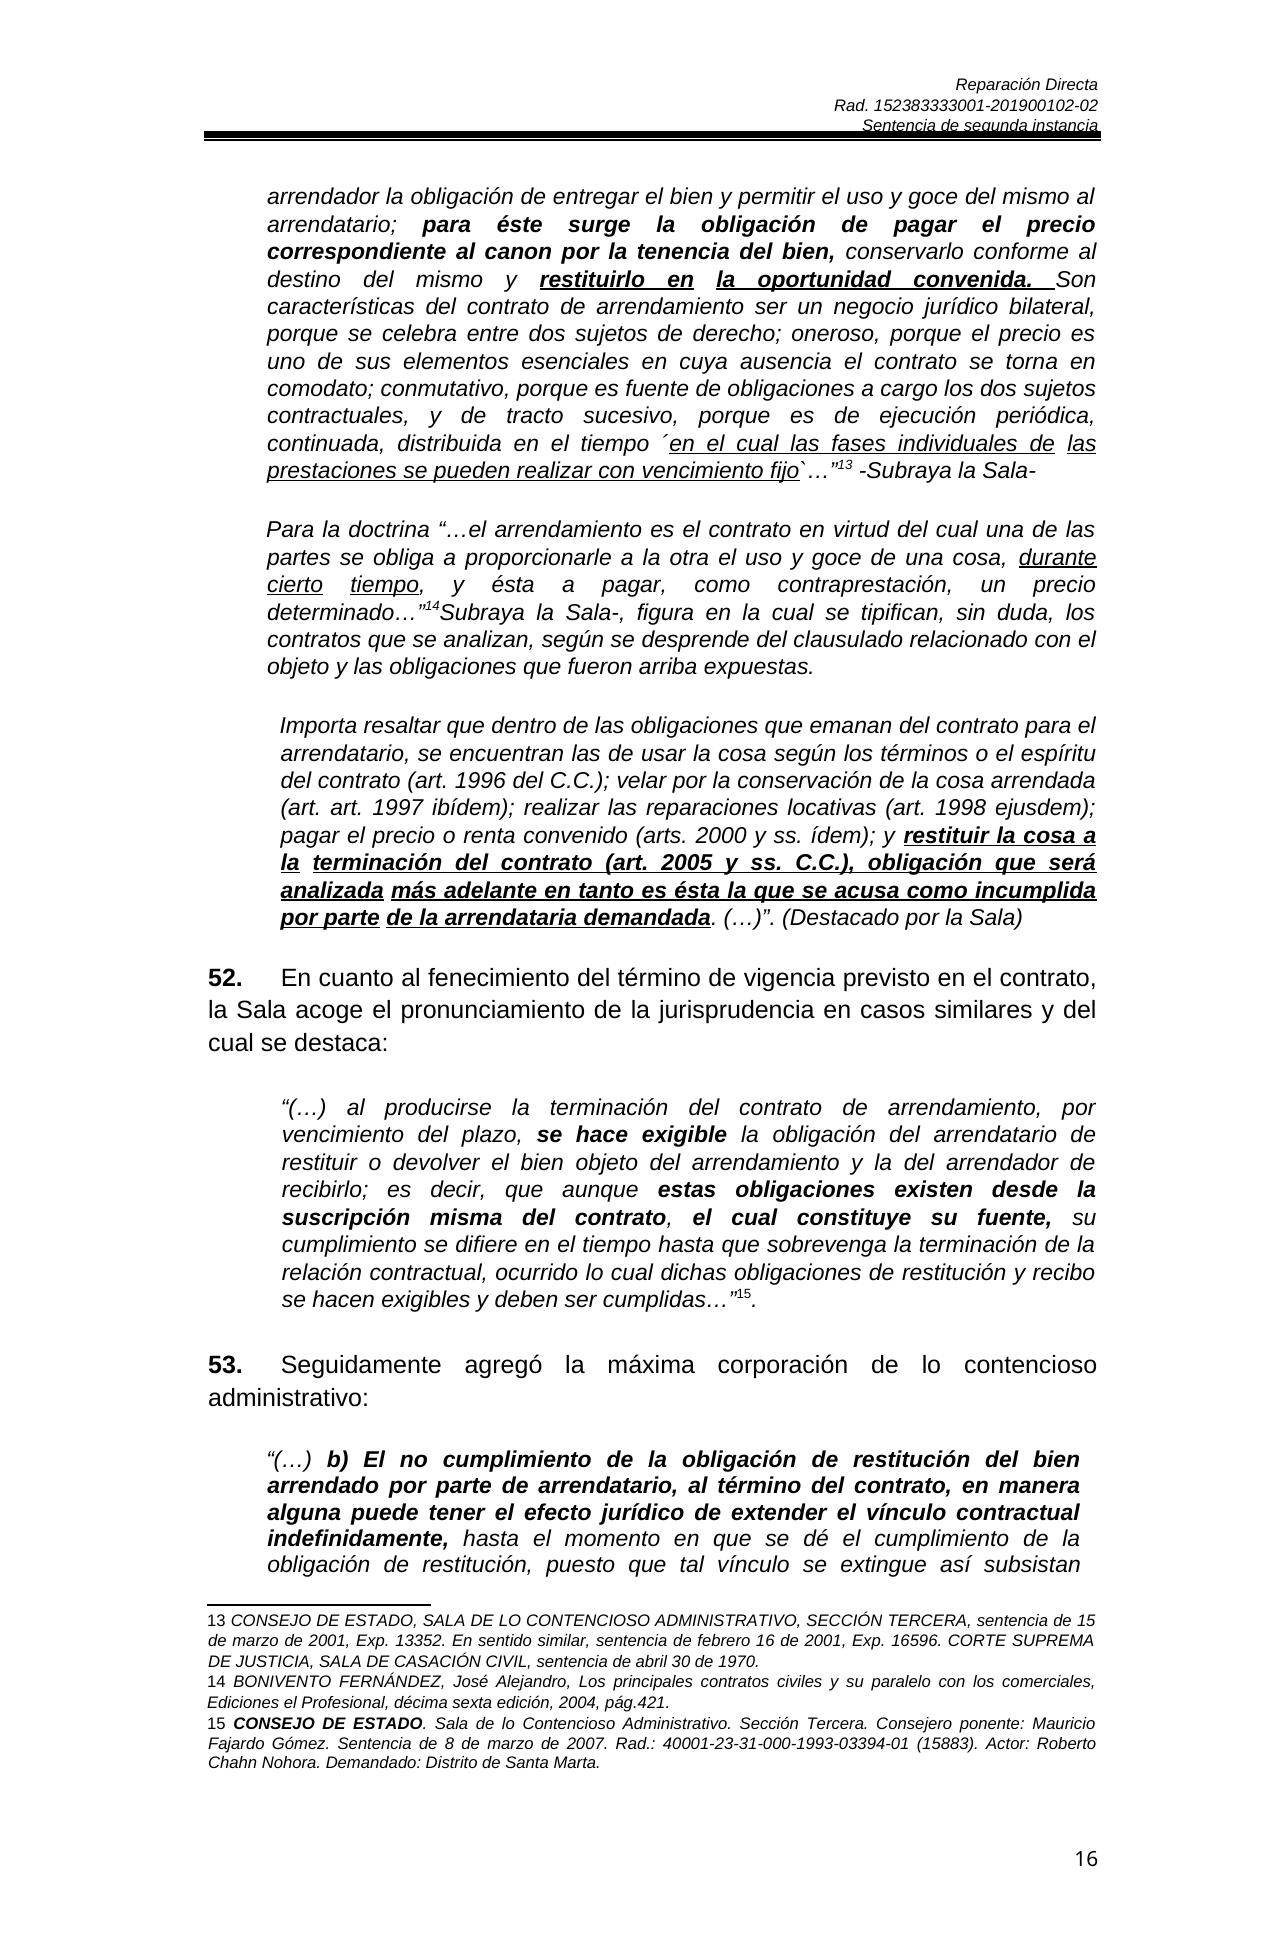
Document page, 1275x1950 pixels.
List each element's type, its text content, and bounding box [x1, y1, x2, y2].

text “(…) al producirse la terminación del contrato de arrendamiento, por vencimiento del plazo, se hace exigible la obligación del arrendatario de restituir o devolver el bien objeto del arrendamiento y la del arrendador de recibirlo; es decir, que aunque estas obligaciones existen desde la suscripción misma del contrato, el cual constituye su fuente, su cumplimiento se difiere en el tiempo hasta que sobrevenga la terminación de la relación contractual, ocurrido lo cual dichas obligaciones de restitución y recibo se hacen exigibles y deben ser cumplidas…”. [281, 1094, 1098, 1312]
text Importa resaltar que dentro de las obligaciones que emanan del contrato para el arrendatario, se encuentran las de usar la cosa según los términos o el espíritu del contrato (art. 1996 del C.C.); velar por la conservación de la cosa arrendada (art. art. 1997 ibídem); realizar las reparaciones locativas (art. 1998 ejusdem); pagar el precio o renta convenido (arts. 2000 y ss. ídem); y restituir la cosa a la terminación del contrato (art. 2005 y ss. C.C.), obligación que será analizada más adelante en tanto es ésta la que se acusa como incumplida por parte de la arrendataria demandada. (…)”. (Destacado por la Sala) [279, 712, 1098, 930]
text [266, 183, 1098, 484]
list Seguidamente agregó la máxima corporación de lo contencioso administrativo: [208, 1350, 1098, 1411]
list En cuanto al fenecimiento del término de vigencia previsto en el contrato, la Sala acoge el pronunciamiento de la jurisprudencia en casos similares y del cual se destaca: [208, 963, 1098, 1056]
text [266, 1447, 1083, 1577]
text Para la doctrina “…el arrendamiento es el contrato en virtud del cual una de las partes se obliga a proporcionarle a la otra el uso y goce de una cosa, durante cierto tiempo, y ésta a pagar, como contraprestación, un precio determinado…”Subraya la Sala-, figura en la cual se tipifican, sin duda, los contratos que se analizan, según se desprende del clausulado relacionado con el objeto y las obligaciones que fueron arriba expuestas. [266, 516, 1098, 679]
